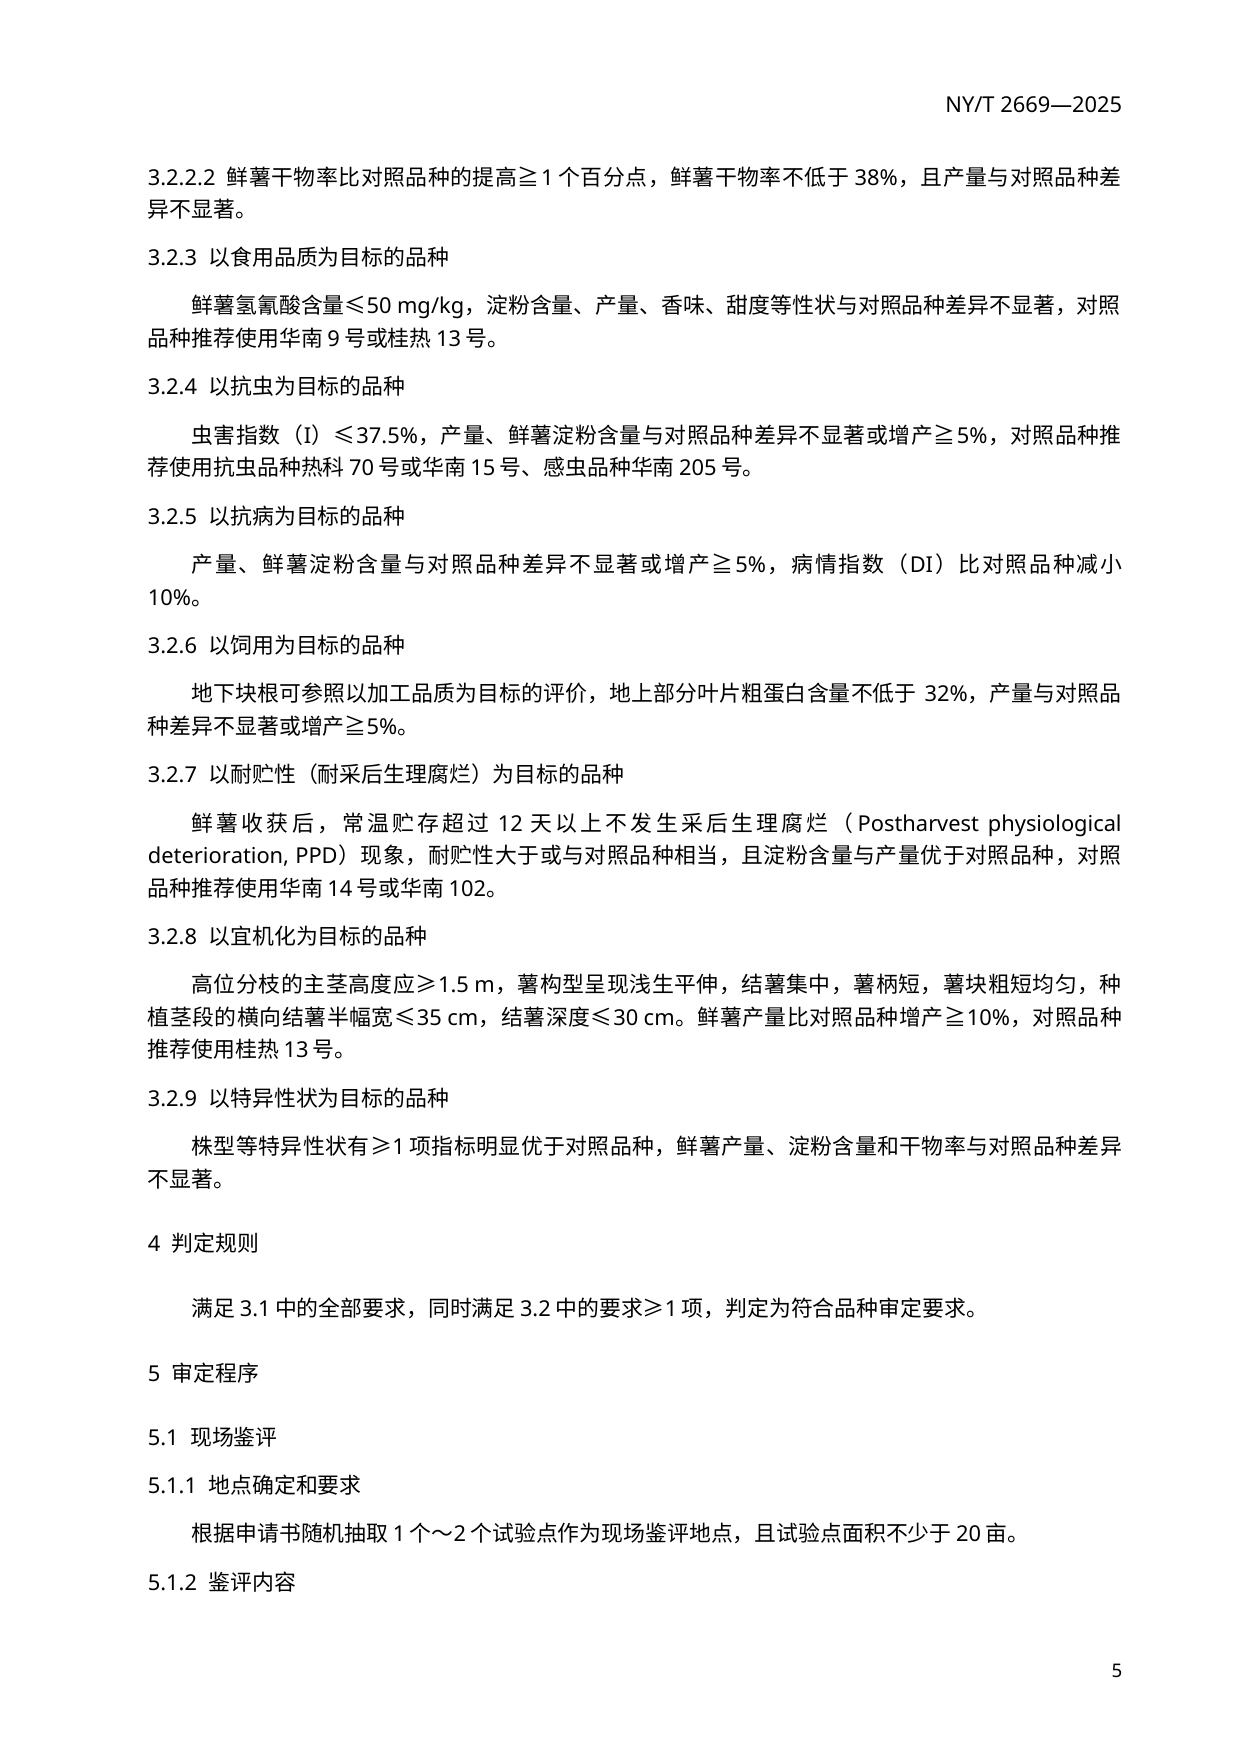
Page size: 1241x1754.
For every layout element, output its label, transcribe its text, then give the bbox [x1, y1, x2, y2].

list 以抗虫为目标的品种 [148, 369, 1122, 401]
text 虫害指数（I）≤37.5%，产量、鲜薯淀粉含量与对照品种差异不显著或增产≧5%，对照品种推荐使用抗虫品种热科70号或华南15号、感虫品种华南205号。 [148, 417, 1122, 482]
list 判定规则 [148, 1226, 1122, 1258]
text 地下块根可参照以加工品质为目标的评价，地上部分叶片粗蛋白含量不低于32%，产量与对照品种差异不显著或增产≧5%。 [148, 676, 1122, 741]
text 产量、鲜薯淀粉含量与对照品种差异不显著或增产≧5%，病情指数（DI）比对照品种减小10%。 [148, 547, 1122, 612]
text 满足3.1中的全部要求，同时满足3.2中的要求≥1项，判定为符合品种审定要求。 [148, 1291, 1122, 1323]
text 鲜薯氢氰酸含量≤50 mg/kg，淀粉含量、产量、香味、甜度等性状与对照品种差异不显著，对照品种推荐使用华南9号或桂热13号。 [148, 288, 1122, 353]
list 鲜薯干物率比对照品种的提高≧1个百分点，鲜薯干物率不低于38%，且产量与对照品种差异不显著。 [148, 160, 1122, 224]
list 鉴评内容 [148, 1564, 1122, 1596]
list 审定程序 [148, 1356, 1122, 1387]
list 地点确定和要求 [148, 1468, 1122, 1499]
list 以抗病为目标的品种 [148, 499, 1122, 530]
list 以宜机化为目标的品种 [148, 919, 1122, 951]
list 以饲用为目标的品种 [148, 628, 1122, 660]
list 以特异性状为目标的品种 [148, 1081, 1122, 1112]
text 鲜薯收获后，常温贮存超过12天以上不发生采后生理腐烂（Postharvest physiological deterioration, PPD）现象，耐贮性大于或与对照品种相当，且淀粉含量与产量优于对照品种，对照品种推荐使用华南14号或华南102。 [148, 805, 1122, 903]
list 以食用品质为目标的品种 [148, 240, 1122, 272]
text 根据申请书随机抽取1个～2个试验点作为现场鉴评地点，且试验点面积不少于20亩。 [148, 1516, 1122, 1548]
text 高位分枝的主茎高度应≥1.5 m，薯构型呈现浅生平伸，结薯集中，薯柄短，薯块粗短均匀，种植茎段的横向结薯半幅宽≤35 cm，结薯深度≤30 cm。鲜薯产量比对照品种增产≧10%，对照品种推荐使用桂热13号。 [148, 967, 1122, 1064]
list 以耐贮性（耐采后生理腐烂）为目标的品种 [148, 757, 1122, 789]
list 现场鉴评 [148, 1420, 1122, 1452]
text 株型等特异性状有≥1项指标明显优于对照品种，鲜薯产量、淀粉含量和干物率与对照品种差异不显著。 [148, 1129, 1122, 1194]
